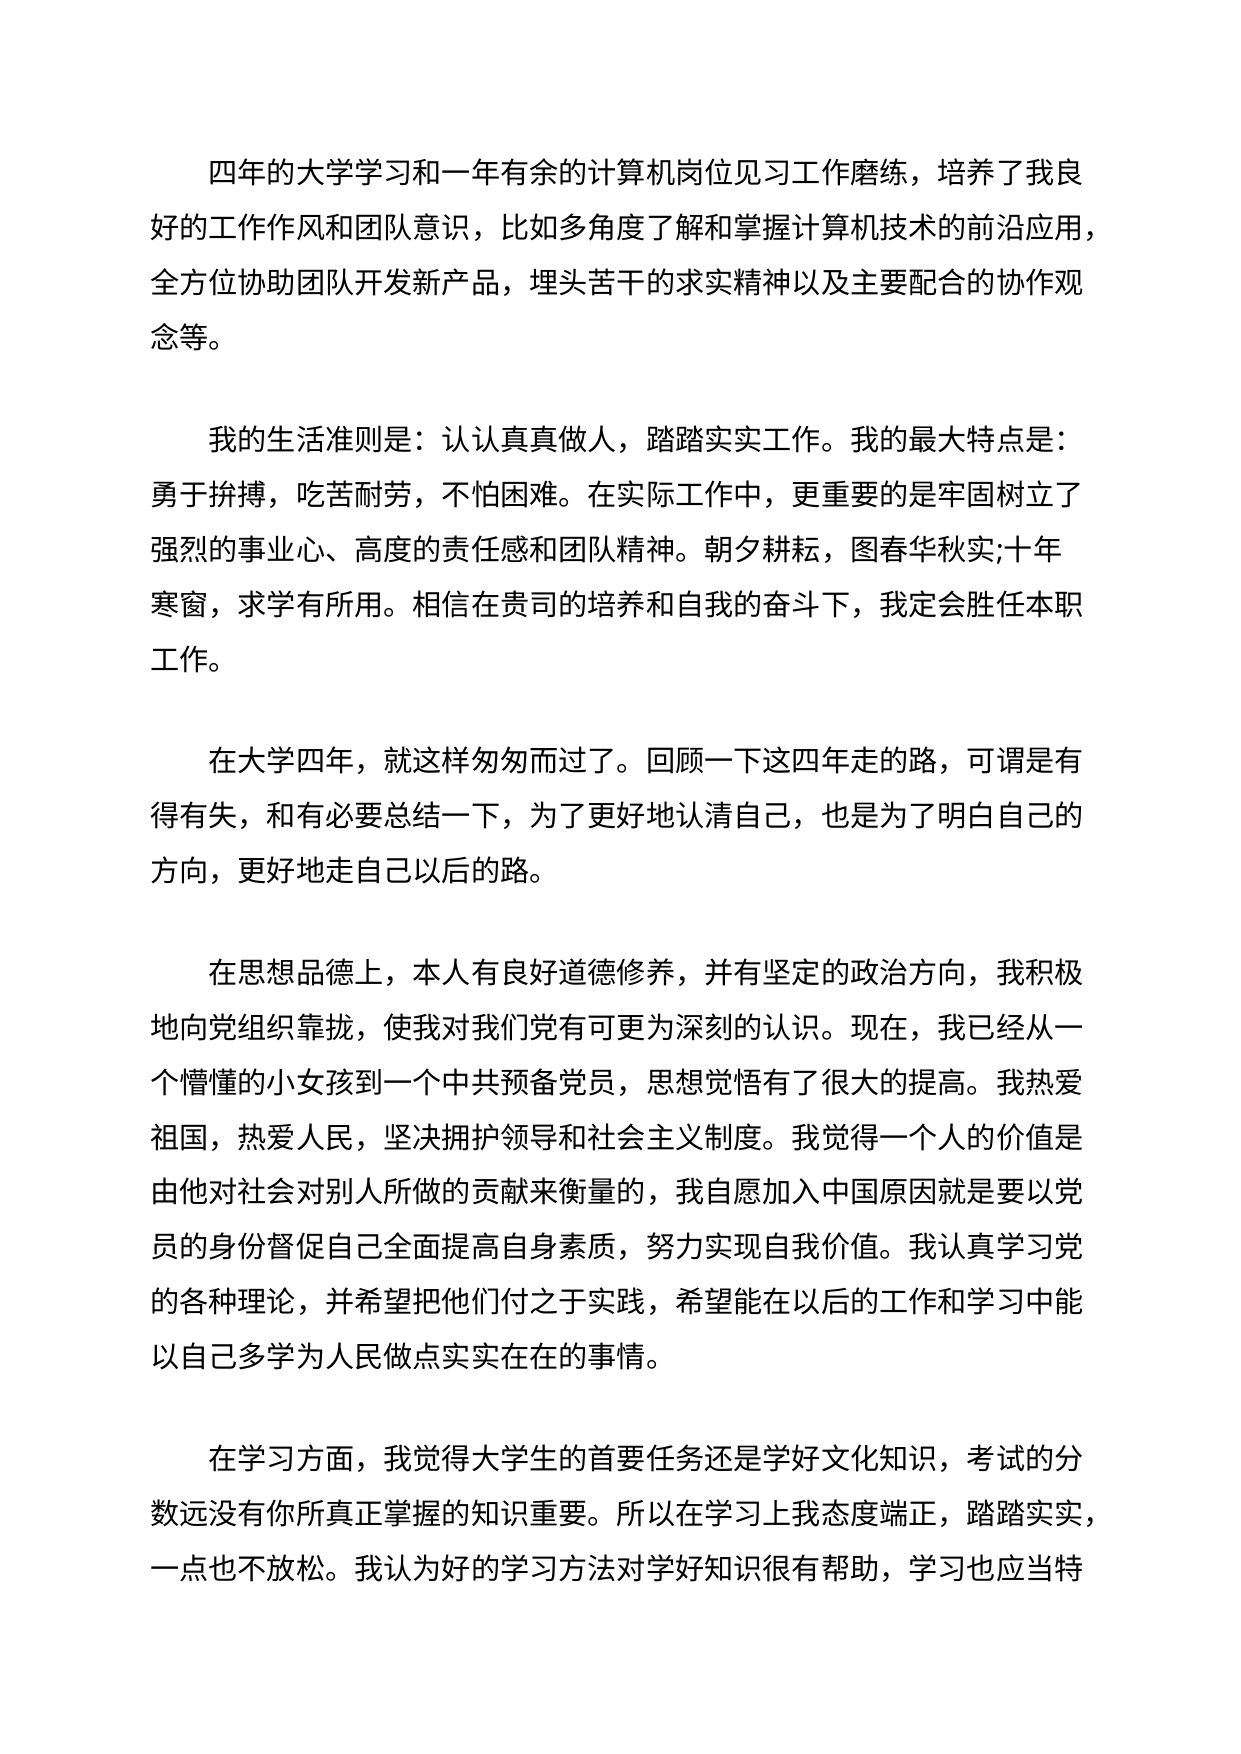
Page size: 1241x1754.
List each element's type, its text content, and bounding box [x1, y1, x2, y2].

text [150, 1436, 1090, 1588]
text 在大学四年，就这样匆匆而过了。回顾一下这四年走的路，可谓是有得有失，和有必要总结一下，为了更好地认清自己，也是为了明白自己的方向，更好地走自己以后的路。 [150, 738, 1090, 890]
text 在思想品德上，本人有良好道德修养，并有坚定的政治方向，我积极地向党组织靠拢，使我对我们党有可更为深刻的认识。现在，我已经从一个懵懂的小女孩到一个中共预备党员，思想觉悟有了很大的提高。我热爱祖国，热爱人民，坚决拥护领导和社会主义制度。我觉得一个人的价值是由他对社会对别人所做的贡献来衡量的，我自愿加入中国原因就是要以党员的身份督促自己全面提高自身素质，努力实现自我价值。我认真学习党的各种理论，并希望把他们付之于实践，希望能在以后的工作和学习中能以自己多学为人民做点实实在在的事情。 [150, 949, 1090, 1376]
text 我的生活准则是：认认真真做人，踏踏实实工作。我的最大特点是：勇于拚搏，吃苦耐劳，不怕困难。在实际工作中，更重要的是牢固树立了强烈的事业心、高度的责任感和团队精神。朝夕耕耘，图春华秋实;十年寒窗，求学有所用。相信在贵司的培养和自我的奋斗下，我定会胜任本职工作。 [150, 416, 1090, 678]
text 四年的大学学习和一年有余的计算机岗位见习工作磨练，培养了我良好的工作作风和团队意识，比如多角度了解和掌握计算机技术的前沿应用，全方位协助团队开发新产品，埋头苦干的求实精神以及主要配合的协作观念等。 [150, 150, 1090, 357]
